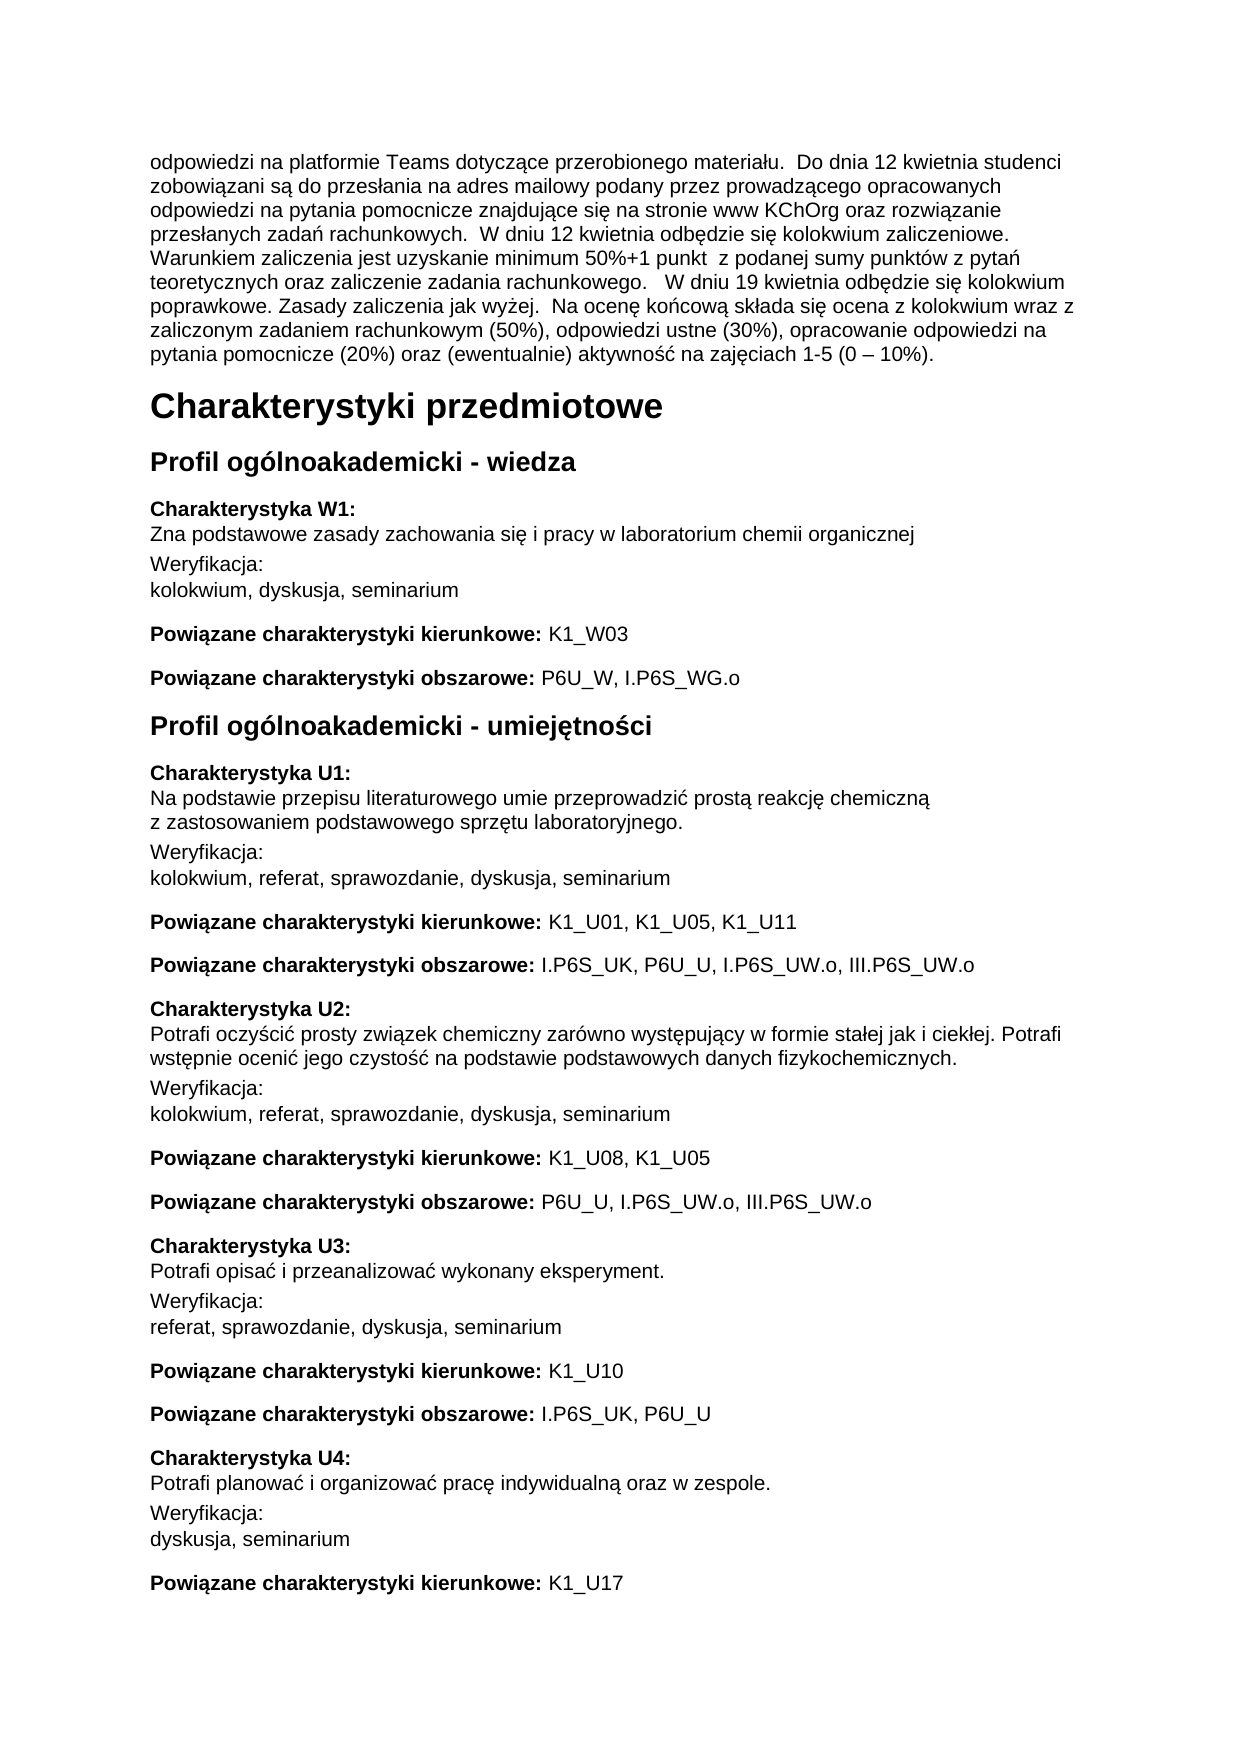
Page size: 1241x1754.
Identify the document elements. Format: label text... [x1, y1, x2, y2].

text Potrafi opisać i przeanalizować wykonany eksperyment. [150, 1258, 1090, 1282]
text Powiązane charakterystyki kierunkowe: K1_U10 [150, 1358, 1090, 1382]
text Powiązane charakterystyki obszarowe: I.P6S_UK, P6U_U [150, 1402, 1090, 1426]
text kolokwium, referat, sprawozdanie, dyskusja, seminarium [150, 866, 1090, 890]
text Weryfikacja: [150, 552, 1090, 576]
text Powiązane charakterystyki kierunkowe: K1_U17 [150, 1571, 1090, 1595]
text Charakterystyka U1: [150, 761, 1090, 784]
text Charakterystyka W1: [150, 497, 1090, 521]
text Weryfikacja: [150, 840, 1090, 864]
text kolokwium, dyskusja, seminarium [150, 578, 1090, 602]
subtitle Profil ogólnoakademicki - wiedza [150, 446, 1090, 477]
text Zna podstawowe zasady zachowania się i pracy w laboratorium chemii organicznej [150, 522, 1090, 546]
text Potrafi oczyścić prosty związek chemiczny zarówno występujący w formie stałej jak i ciekłej. Potrafi wstępnie ocenić jego czystość na podstawie podstawowych danych fizykochemicznych. [150, 1022, 1090, 1070]
text kolokwium, referat, sprawozdanie, dyskusja, seminarium [150, 1102, 1090, 1126]
text Charakterystyka U4: [150, 1446, 1090, 1470]
subtitle Profil ogólnoakademicki - umiejętności [150, 709, 1090, 741]
text referat, sprawozdanie, dyskusja, seminarium [150, 1315, 1090, 1339]
text Powiązane charakterystyki kierunkowe: K1_U08, K1_U05 [150, 1146, 1090, 1170]
text Powiązane charakterystyki kierunkowe: K1_W03 [150, 622, 1090, 646]
text Potrafi planować i organizować pracę indywidualną oraz w zespole. [150, 1471, 1090, 1495]
text Charakterystyka U2: [150, 997, 1090, 1021]
text Weryfikacja: [150, 1076, 1090, 1100]
text Weryfikacja: [150, 1501, 1090, 1525]
text Powiązane charakterystyki kierunkowe: K1_U01, K1_U05, K1_U11 [150, 909, 1090, 933]
text dyskusja, seminarium [150, 1527, 1090, 1551]
text Powiązane charakterystyki obszarowe: P6U_U, I.P6S_UW.o, III.P6S_UW.o [150, 1190, 1090, 1214]
text Powiązane charakterystyki obszarowe: I.P6S_UK, P6U_U, I.P6S_UW.o, III.P6S_UW.o [150, 953, 1090, 977]
text Na podstawie przepisu literaturowego umie przeprowadzić prostą reakcję chemiczną z zastosowaniem podstawowego sprzętu laboratoryjnego. [150, 786, 1090, 833]
subtitle Charakterystyki przedmiotowe [150, 385, 1090, 426]
text Charakterystyka U3: [150, 1233, 1090, 1257]
text Weryfikacja: [150, 1289, 1090, 1313]
text Powiązane charakterystyki obszarowe: P6U_W, I.P6S_WG.o [150, 666, 1090, 690]
